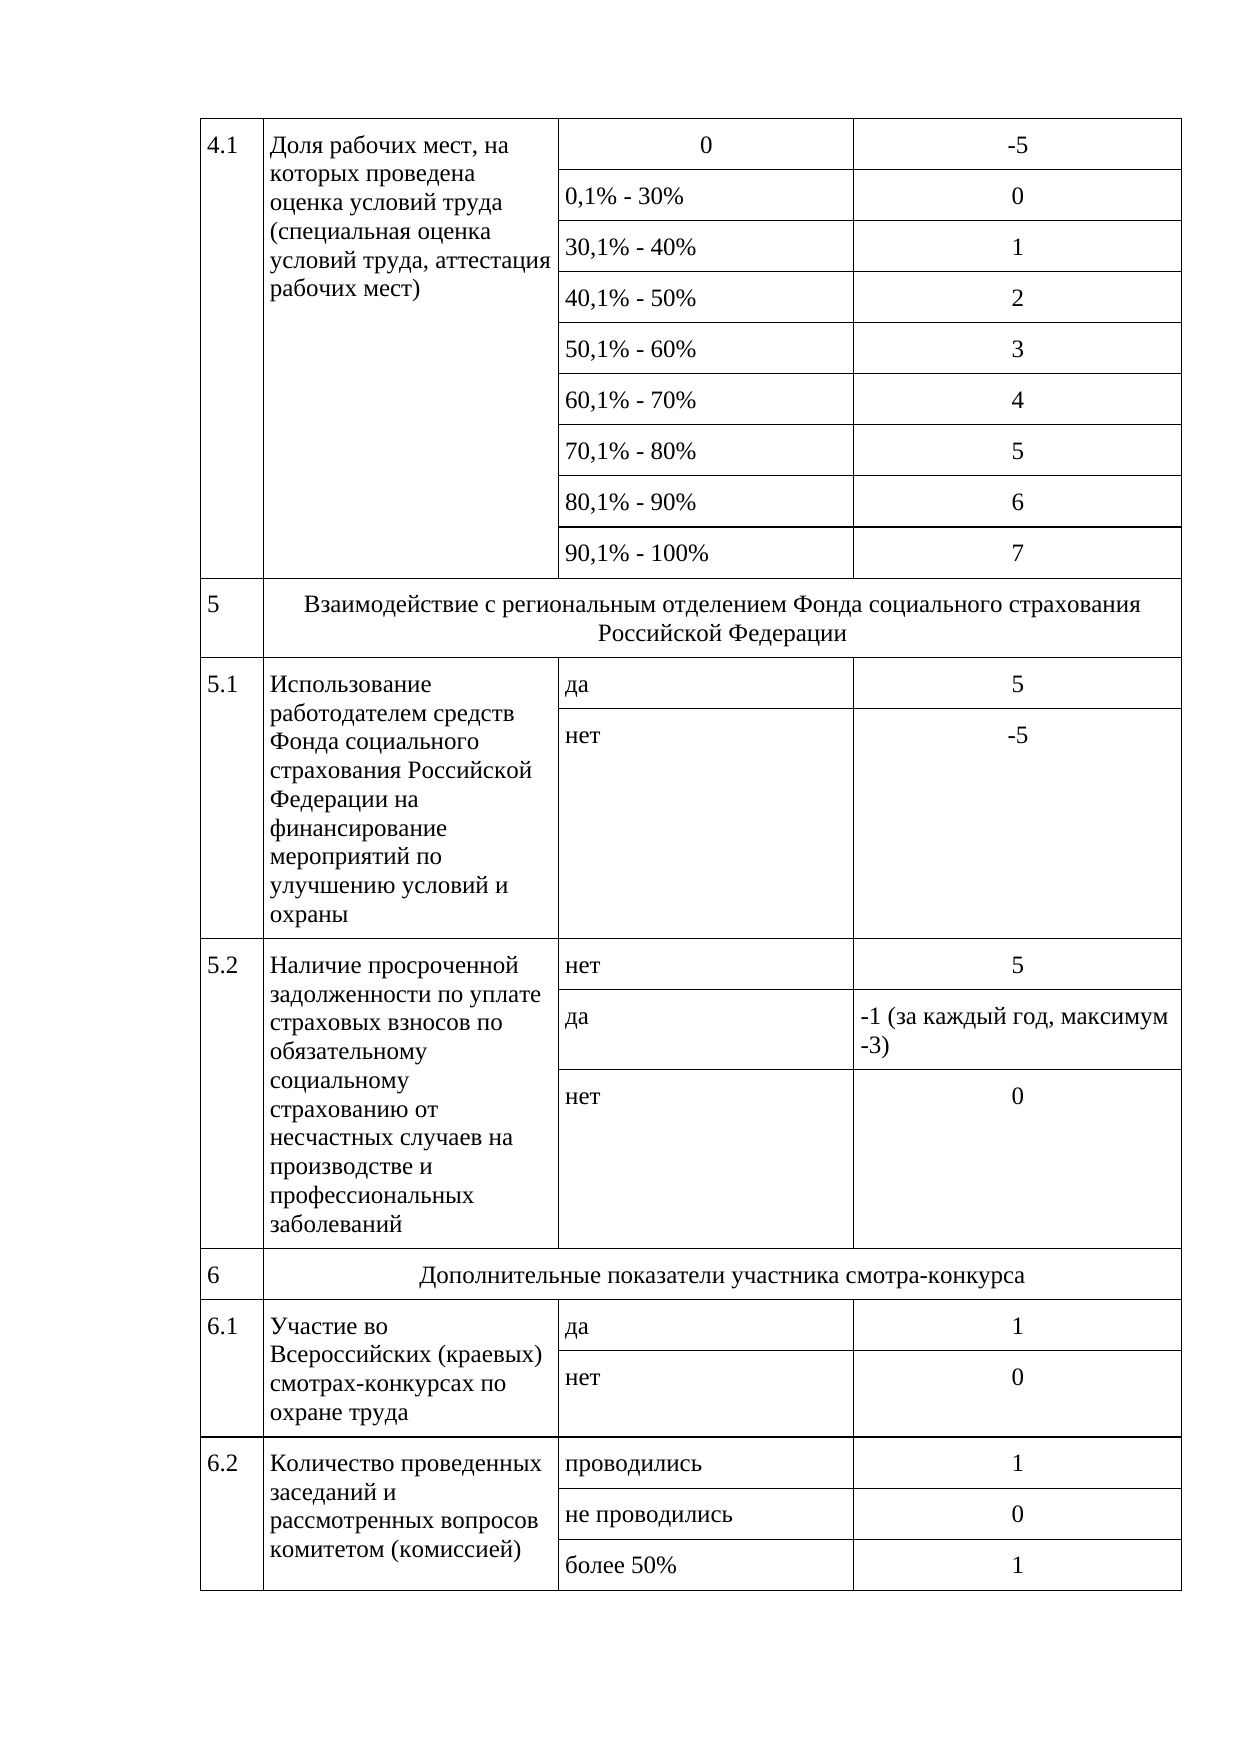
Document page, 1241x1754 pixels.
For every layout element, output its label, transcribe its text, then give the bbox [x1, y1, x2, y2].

table_cell 6.1 [201, 1300, 263, 1436]
table_cell 5 [854, 658, 1181, 708]
table_cell 90,1% - 100% [559, 528, 853, 577]
table_cell 0 [559, 119, 853, 169]
table_cell Участие во Всероссийских (краевых) смотрах-конкурсах по охране труда [264, 1300, 558, 1436]
table_cell 50,1% - 60% [559, 323, 853, 373]
table_cell -5 [854, 709, 1181, 938]
table_cell да [559, 1300, 853, 1350]
table_cell нет [559, 939, 853, 989]
table_cell 4.1 [201, 119, 263, 577]
table_cell нет [559, 1070, 853, 1248]
table_cell да [559, 658, 853, 708]
table_cell Дополнительные показатели участника смотра-конкурса [264, 1249, 1181, 1299]
table_cell нет [559, 709, 853, 938]
table_cell 0 [854, 1351, 1181, 1436]
table_cell 70,1% - 80% [559, 425, 853, 475]
table_cell Доля рабочих мест, на которых проведена оценка условий труда (специальная оценка условий труда, аттестация рабочих мест) [264, 119, 558, 577]
table_cell 1 [854, 1438, 1181, 1487]
table_cell 1 [854, 221, 1181, 271]
table_cell 40,1% - 50% [559, 272, 853, 322]
table_cell 30,1% - 40% [559, 221, 853, 271]
table_cell Наличие просроченной задолженности по уплате страховых взносов по обязательному социальному страхованию от несчастных случаев на производстве и профессиональных заболеваний [264, 939, 558, 1248]
table_cell да [559, 990, 853, 1069]
table_cell 6.2 [201, 1438, 263, 1589]
table_cell Взаимодействие с региональным отделением Фонда социального страхования Российской Федерации [264, 579, 1181, 657]
table_cell нет [559, 1351, 853, 1436]
table_cell -1 (за каждый год, максимум -3) [854, 990, 1181, 1069]
table_cell 60,1% - 70% [559, 374, 853, 424]
table_cell 5.2 [201, 939, 263, 1248]
table_cell 0 [854, 1070, 1181, 1248]
table_cell не проводились [559, 1489, 853, 1538]
table_cell 2 [854, 272, 1181, 322]
table_cell 5 [854, 425, 1181, 475]
table_cell 6 [854, 476, 1181, 526]
table_cell 0 [854, 170, 1181, 220]
table_cell 5.1 [201, 658, 263, 938]
table_cell 0,1% - 30% [559, 170, 853, 220]
table_cell -5 [854, 119, 1181, 169]
table_cell Использование работодателем средств Фонда социального страхования Российской Федерации на финансирование мероприятий по улучшению условий и охраны [264, 658, 558, 938]
table_cell 6 [201, 1249, 263, 1299]
table_cell 5 [201, 579, 263, 657]
table_cell 3 [854, 323, 1181, 373]
table_cell проводились [559, 1438, 853, 1487]
table_cell 1 [854, 1540, 1181, 1589]
table_cell 4 [854, 374, 1181, 424]
table_cell 5 [854, 939, 1181, 989]
table_cell 1 [854, 1300, 1181, 1350]
table_cell более 50% [559, 1540, 853, 1589]
table_cell 0 [854, 1489, 1181, 1538]
table_cell 7 [854, 528, 1181, 577]
table_cell Количество проведенных заседаний и рассмотренных вопросов комитетом (комиссией) по охране труда [264, 1438, 558, 1589]
table_cell 80,1% - 90% [559, 476, 853, 526]
